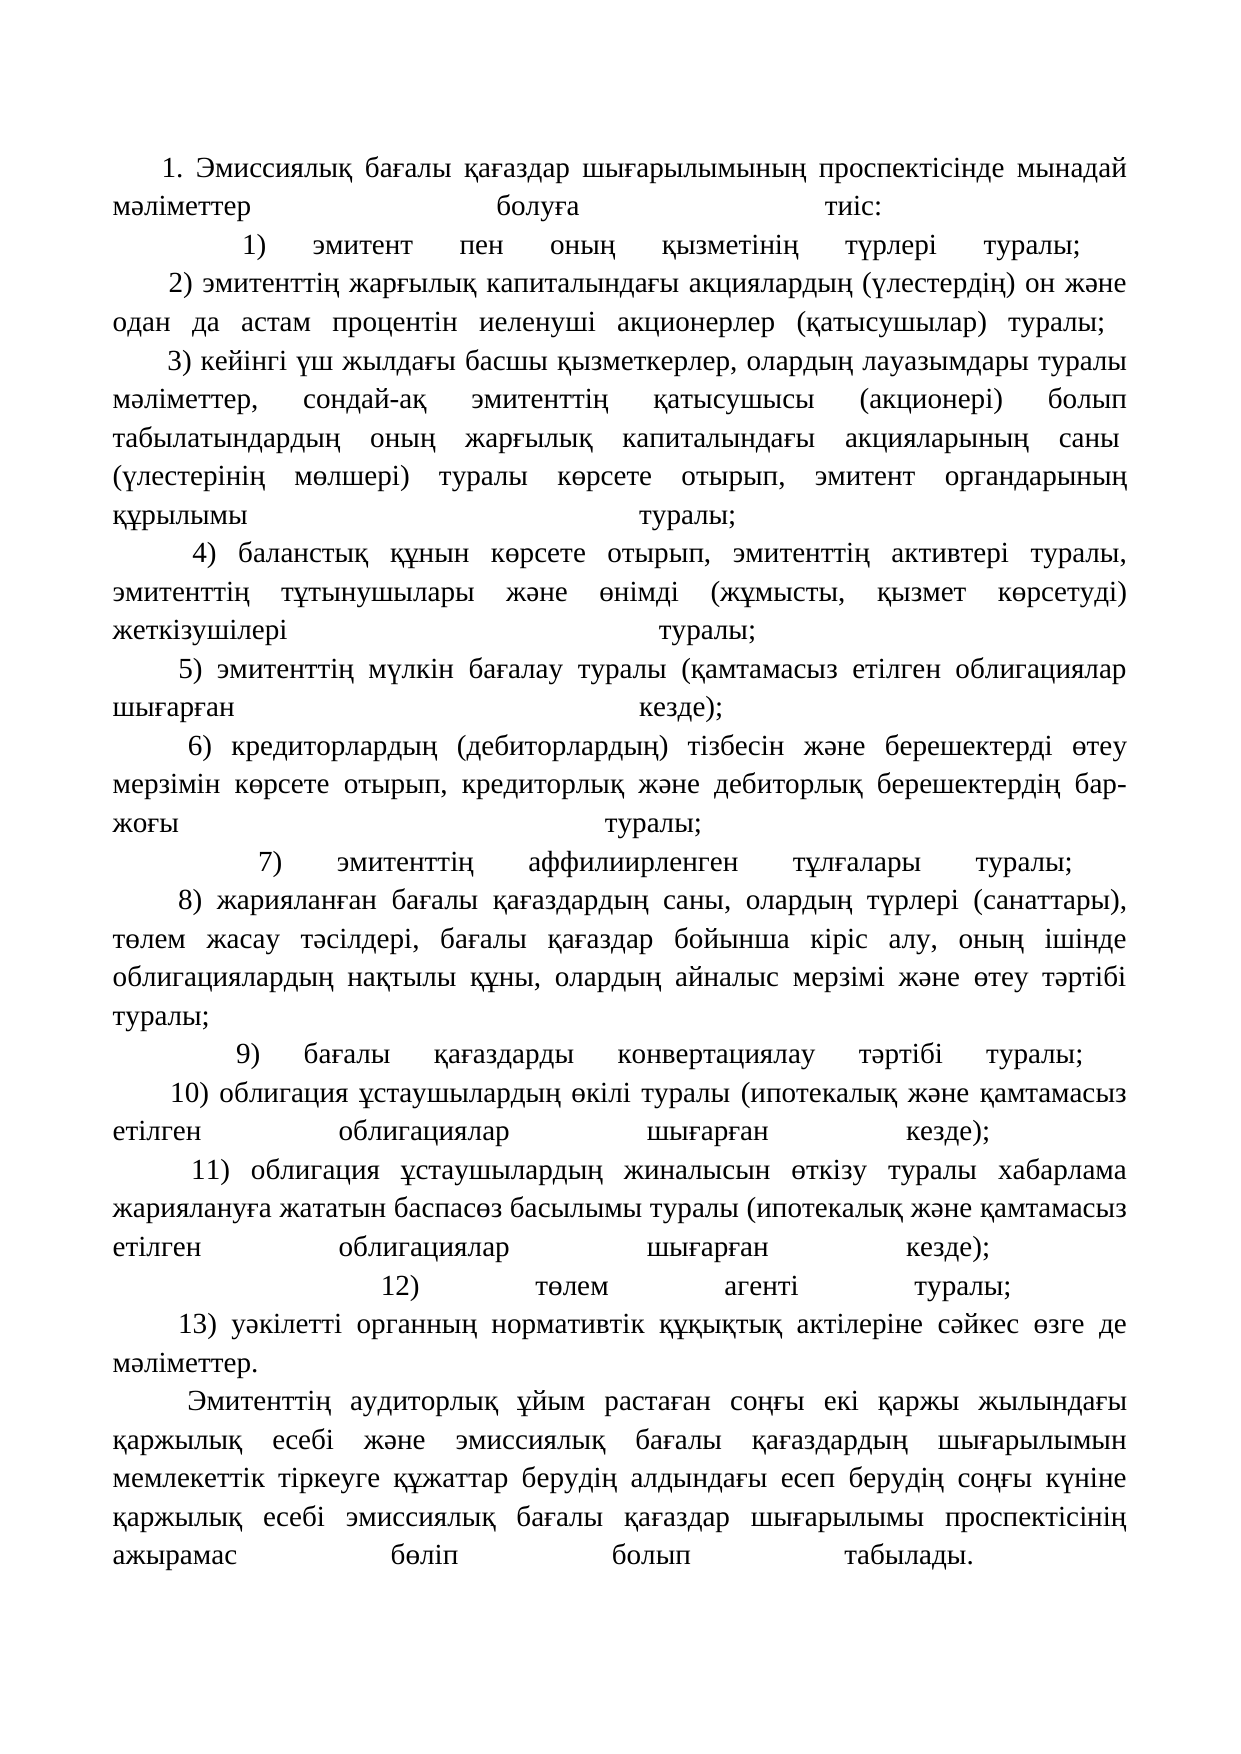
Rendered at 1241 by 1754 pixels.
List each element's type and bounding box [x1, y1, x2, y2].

text [112, 150, 1128, 1571]
